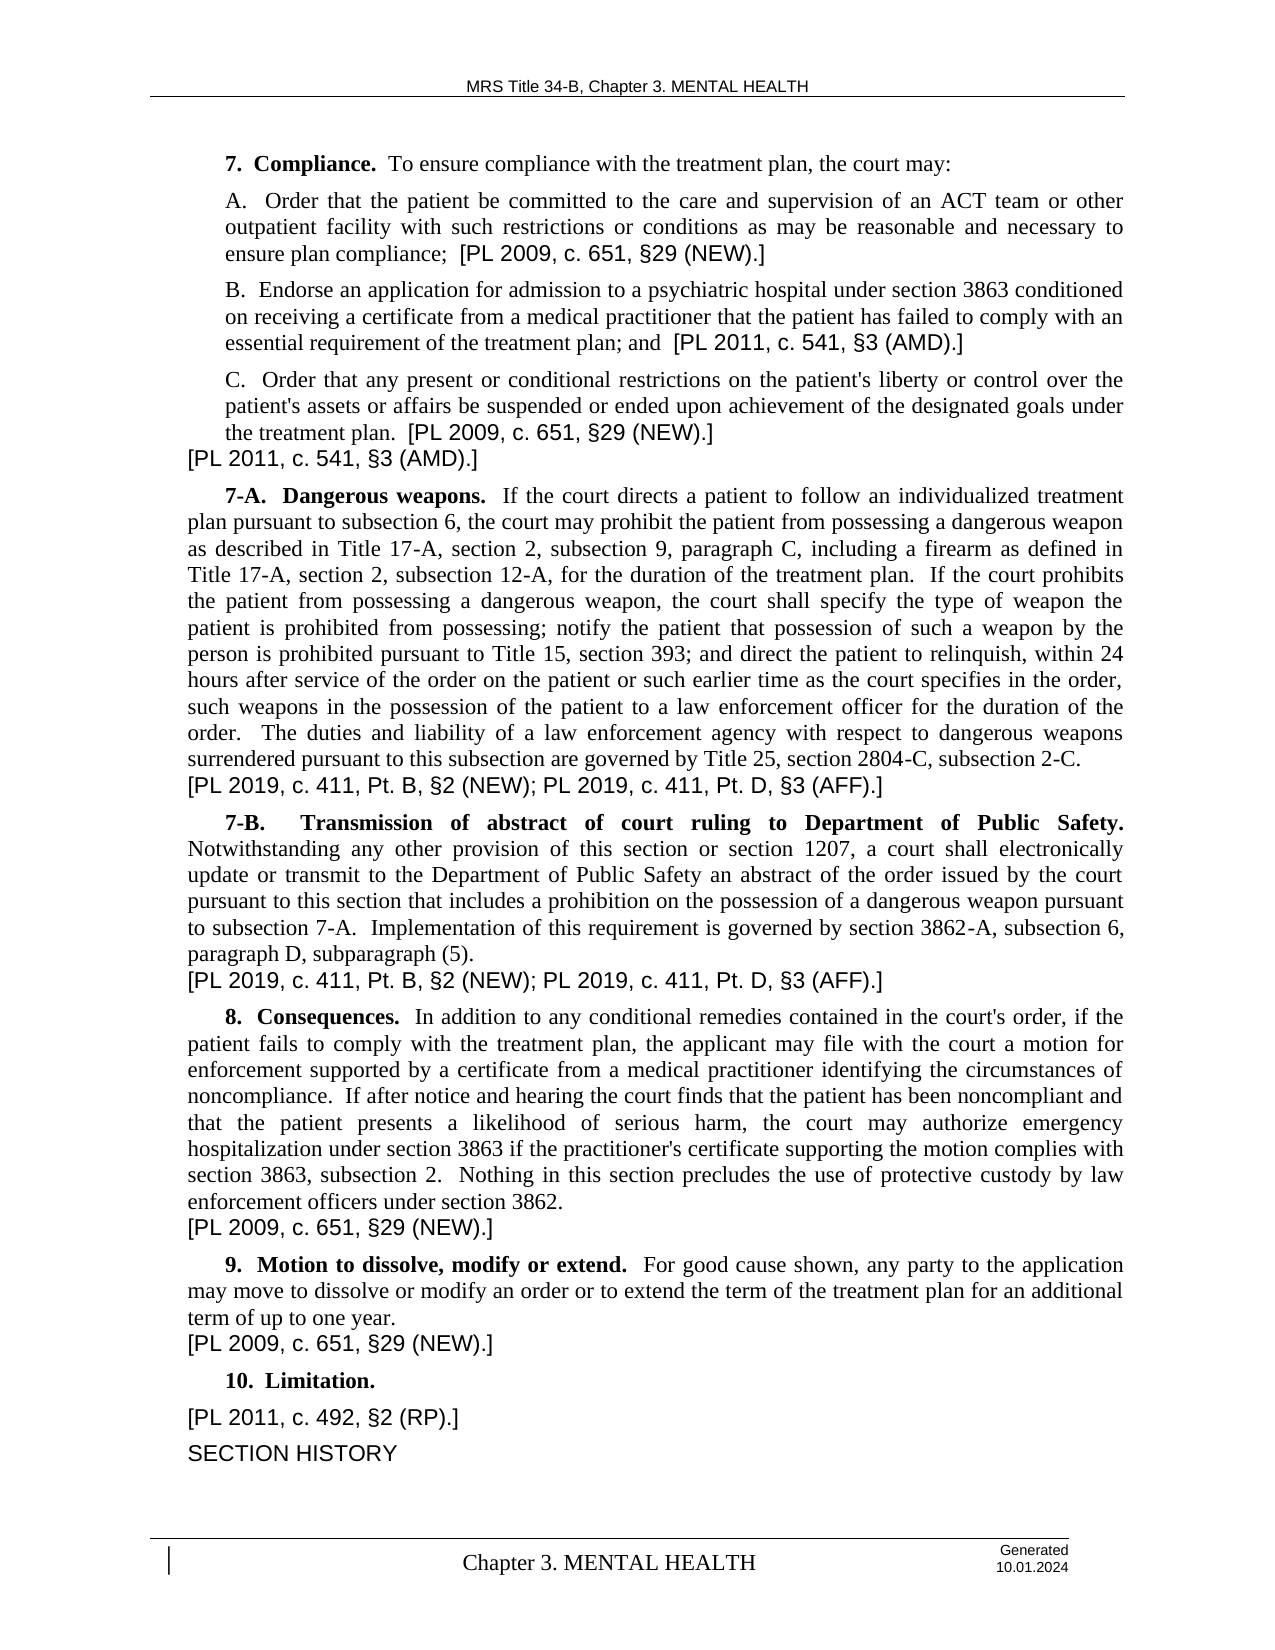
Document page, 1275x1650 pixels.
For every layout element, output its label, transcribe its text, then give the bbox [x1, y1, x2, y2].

text 9. Motion to dissolve, modify or extend. For good cause shown, any party to the application may move to dissolve or modify an order or to extend the term of the treatment plan for an additional term of up to one year. [187, 1251, 1125, 1330]
text 7. Compliance. To ensure compliance with the treatment plan, the court may: [187, 150, 1125, 176]
text [PL 2011, c. 492, §2 (RP).] [187, 1404, 1125, 1430]
text [PL 2009, c. 651, §29 (NEW).] [187, 1330, 1125, 1356]
text SECTION HISTORY [187, 1440, 1125, 1467]
text 8. Consequences. In addition to any conditional remedies contained in the court's order, if the patient fails to comply with the treatment plan, the applicant may file with the court a motion for enforcement supported by a certificate from a medical practitioner identifying the circumstances of noncompliance. If after notice and hearing the court finds that the patient has been noncompliant and that the patient presents a likelihood of serious harm, the court may authorize emergency hospitalization under section 3863 if the practitioner's certificate supporting the motion complies with section 3863, subsection 2. Nothing in this section precludes the use of protective custody by law enforcement officers under section 3862. [187, 1003, 1125, 1214]
text [PL 2019, c. 411, Pt. B, §2 (NEW); PL 2019, c. 411, Pt. D, §3 (AFF).] [187, 772, 1125, 798]
text [PL 2019, c. 411, Pt. B, §2 (NEW); PL 2019, c. 411, Pt. D, §3 (AFF).] [187, 967, 1125, 993]
text 7-A. Dangerous weapons. If the court directs a patient to follow an individualized treatment plan pursuant to subsection 6, the court may prohibit the patient from possessing a dangerous weapon as described in Title 17‑A, section 2, subsection 9, paragraph C, including a firearm as defined in Title 17‑A, section 2, subsection 12‑A, for the duration of the treatment plan. If the court prohibits the patient from possessing a dangerous weapon, the court shall specify the type of weapon the patient is prohibited from possessing; notify the patient that possession of such a weapon by the person is prohibited pursuant to Title 15, section 393; and direct the patient to relinquish, within 24 hours after service of the order on the patient or such earlier time as the court specifies in the order, such weapons in the possession of the patient to a law enforcement officer for the duration of the order. The duties and liability of a law enforcement agency with respect to dangerous weapons surrendered pursuant to this subsection are governed by Title 25, section 2804‑C, subsection 2‑C. [187, 482, 1125, 772]
text [PL 2009, c. 651, §29 (NEW).] [187, 1214, 1125, 1241]
text A. Order that the patient be committed to the care and supervision of an ACT team or other outpatient facility with such restrictions or conditions as may be reasonable and necessary to ensure plan compliance; [PL 2009, c. 651, §29 (NEW).] [225, 187, 1125, 266]
text 7-B. Transmission of abstract of court ruling to Department of Public Safety. Notwithstanding any other provision of this section or section 1207, a court shall electronically update or transmit to the Department of Public Safety an abstract of the order issued by the court pursuant to this section that includes a prohibition on the possession of a dangerous weapon pursuant to subsection 7‑A. Implementation of this requirement is governed by section 3862‑A, subsection 6, paragraph D, subparagraph (5). [187, 808, 1125, 967]
text B. Endorse an application for admission to a psychiatric hospital under section 3863 conditioned on receiving a certificate from a medical practitioner that the patient has failed to comply with an essential requirement of the treatment plan; and [PL 2011, c. 541, §3 (AMD).] [225, 276, 1125, 356]
text [PL 2011, c. 541, §3 (AMD).] [187, 445, 1125, 471]
text C. Order that any present or conditional restrictions on the patient's liberty or control over the patient's assets or affairs be suspended or ended upon achievement of the designated goals under the treatment plan. [PL 2009, c. 651, §29 (NEW).] [225, 366, 1125, 445]
text 10. Limitation. [187, 1367, 1125, 1393]
